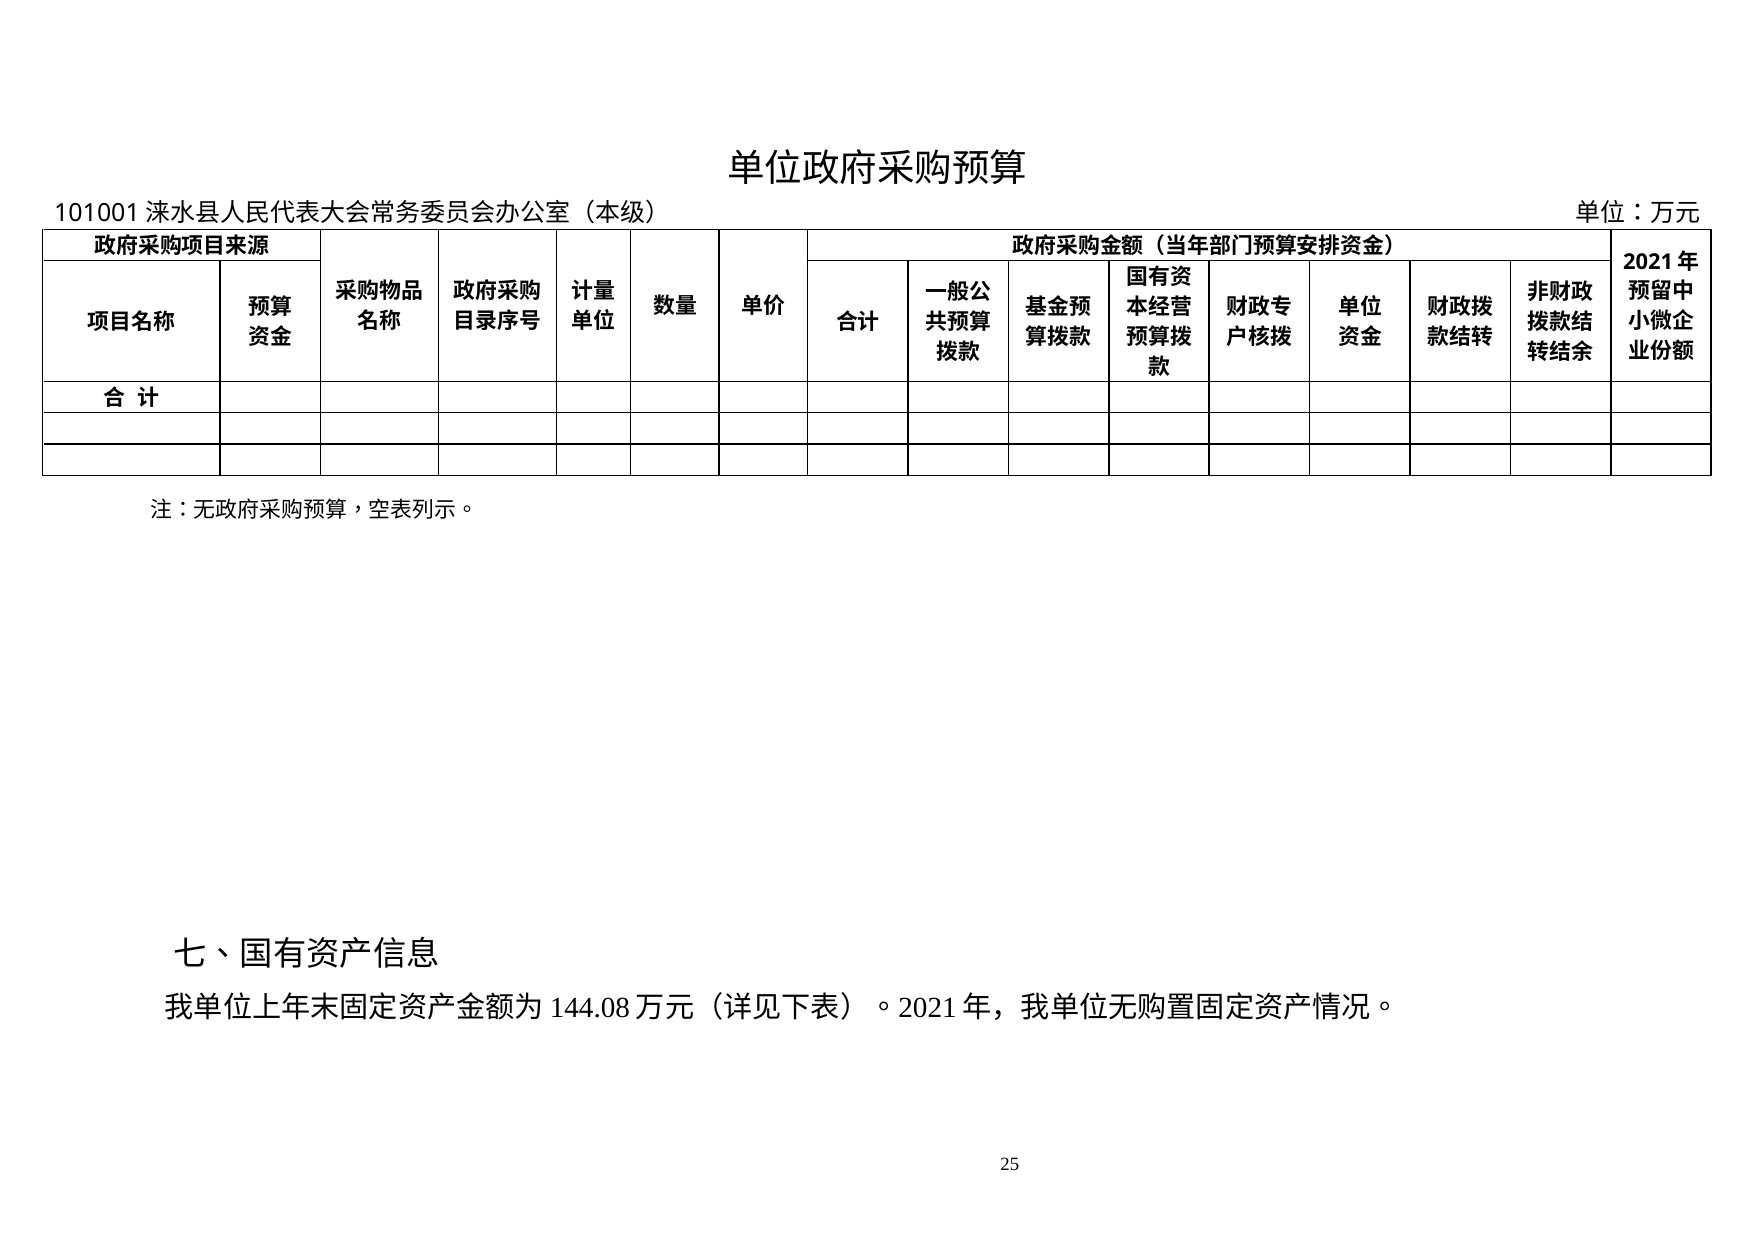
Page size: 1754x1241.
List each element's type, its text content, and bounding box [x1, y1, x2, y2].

table_cell 政府采购金额（当年部门预算安排资金） [808, 230, 1610, 260]
table_cell 基金预算拨款 [1009, 261, 1108, 381]
table_cell 单位 资金 [1310, 261, 1409, 381]
table_cell [321, 445, 438, 474]
table_cell [1411, 445, 1510, 474]
table_cell [720, 413, 807, 443]
table_cell 财政拨 款结转 [1411, 261, 1510, 381]
table_cell [909, 382, 1008, 412]
table_cell 项目名称 [43, 261, 219, 381]
table_cell [1411, 413, 1510, 443]
table_cell [1009, 445, 1108, 474]
table_cell [1612, 413, 1710, 443]
table_cell [1009, 413, 1108, 443]
table_cell [720, 445, 807, 474]
table_header 101001涞水县人民代表大会常务委员会办公室（本级） [43, 195, 807, 228]
text 单位政府采购预算 [106, 142, 1648, 193]
table_cell [221, 382, 320, 412]
table_cell 政府采购项目来源 [43, 230, 320, 260]
table_cell [1310, 445, 1409, 474]
table_cell [221, 445, 320, 474]
table_cell 合计 [808, 261, 907, 381]
table_cell 非财政 拨款结 转结余 [1511, 261, 1610, 381]
table_cell [1210, 413, 1309, 443]
table_cell [43, 444, 219, 474]
table_cell [321, 382, 438, 412]
table_cell [439, 445, 556, 474]
table_cell [1009, 382, 1108, 412]
table_cell 计量 单位 [557, 230, 630, 381]
table_cell [221, 413, 320, 443]
table_cell [1110, 382, 1208, 412]
text 注：无政府采购预算，空表列示。 [106, 476, 1648, 528]
table_cell 政府采购目录序号 [439, 230, 556, 381]
table_cell 财政专户核拨 [1210, 261, 1309, 381]
table_cell [1110, 413, 1208, 443]
table_cell [1310, 382, 1409, 412]
table_header 单位：万元 [808, 195, 1710, 228]
table_cell 一般公共预算拨款 [909, 261, 1008, 381]
table_cell [1210, 382, 1309, 412]
table_cell [808, 382, 907, 412]
table_cell [631, 413, 718, 443]
table_cell [557, 413, 630, 443]
table_cell [1612, 445, 1710, 474]
table_cell [439, 382, 556, 412]
table_cell [808, 445, 907, 474]
table_cell [557, 445, 630, 474]
table_cell [1612, 382, 1710, 412]
table_cell [1511, 413, 1610, 443]
table_cell [43, 413, 219, 443]
table_cell [1210, 445, 1309, 474]
table_cell [631, 445, 718, 474]
table_cell [631, 382, 718, 412]
table_cell [909, 445, 1008, 474]
table_cell [439, 413, 556, 443]
table_cell [557, 382, 630, 412]
table_cell [909, 413, 1008, 443]
table_cell 国有资本经营预算拨款 [1110, 261, 1208, 381]
table_cell 单价 [720, 230, 807, 381]
table_cell [321, 413, 438, 443]
table_cell 2021年 预留中 小微企 业份额 [1612, 230, 1710, 381]
table_cell 数量 [631, 230, 718, 381]
table_cell 合 计 [43, 382, 219, 412]
table_cell [1511, 445, 1610, 474]
table_cell [1110, 445, 1208, 474]
table_cell 预算 资金 [221, 261, 320, 381]
text 我单位上年末固定资产金额为144.08万元（详见下表）。2021年，我单位无购置固定资产情况。 [106, 976, 1648, 1028]
table_cell [720, 382, 807, 412]
table_cell [1411, 382, 1510, 412]
table_cell [1511, 382, 1610, 412]
table_cell [808, 413, 907, 443]
table_cell 采购物品名称 [321, 230, 438, 381]
table_cell [1310, 413, 1409, 443]
text 七、国有资产信息 [106, 930, 1648, 975]
